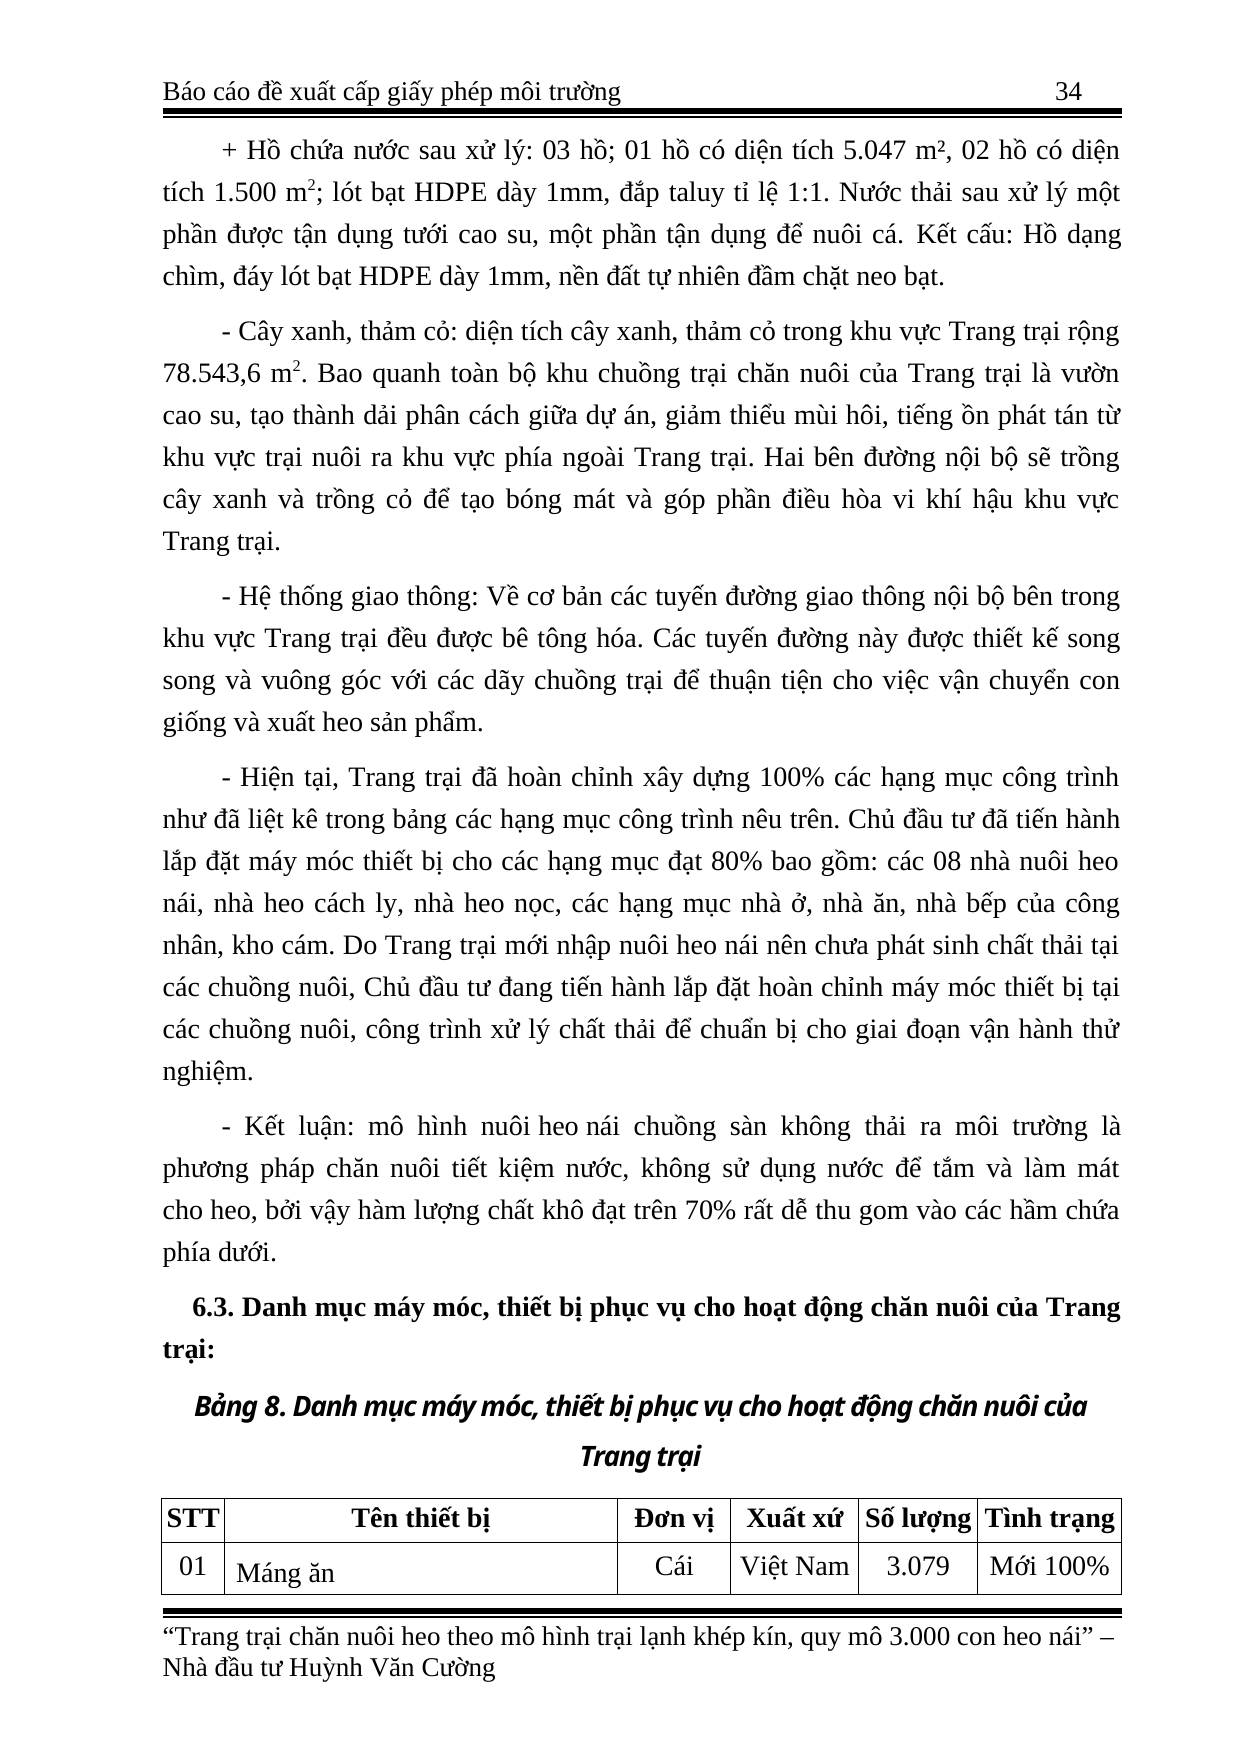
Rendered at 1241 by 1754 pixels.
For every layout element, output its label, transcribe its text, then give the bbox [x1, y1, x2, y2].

table_header Tên thiết bị [225, 1499, 617, 1542]
table_header Số lượng [859, 1499, 977, 1542]
table_cell Việt Nam [731, 1543, 858, 1594]
text - Kết luận: mô hình nuôi heo nái chuồng sàn không thải ra môi trường là phương pháp chăn nuôi tiết kiệm nước, không sử dụng nước để tắm và làm mát cho heo, bởi vậy hàm lượng chất khô đạt trên 70% rất dễ thu gom vào các hầm chứa phía dưới. [162, 1109, 1122, 1267]
table_cell Máng ăn [225, 1543, 617, 1594]
text - Hiện tại, Trang trại đã hoàn chỉnh xây dựng 100% các hạng mục công trình như đã liệt kê trong bảng các hạng mục công trình nêu trên. Chủ đầu tư đã tiến hành lắp đặt máy móc thiết bị cho các hạng mục đạt 80% bao gồm: các 08 nhà nuôi heo nái, nhà heo cách ly, nhà heo nọc, các hạng mục nhà ở, nhà ăn, nhà bếp của công nhân, kho cám. Do Trang trại mới nhập nuôi heo nái nên chưa phát sinh chất thải tại các chuồng nuôi, Chủ đầu tư đang tiến hành lắp đặt hoàn chỉnh máy móc thiết bị tại các chuồng nuôi, công trình xử lý chất thải để chuẩn bị cho giai đoạn vận hành thử nghiệm. [162, 759, 1122, 1087]
table_cell Cái [618, 1543, 730, 1594]
subtitle 6.3. Danh mục máy móc, thiết bị phục vụ cho hoạt động chăn nuôi của Trang trại: [162, 1289, 1122, 1364]
table_header STT [162, 1499, 224, 1542]
text + Hồ chứa nước sau xử lý: 03 hồ; 01 hồ có diện tích 5.047 m², 02 hồ có diện tích 1.500 m2; lót bạt HDPE dày 1mm, đắp taluy tỉ lệ 1:1. Nước thải sau xử lý một phần được tận dụng tưới cao su, một phần tận dụng để nuôi cá. Kết cấu: Hồ dạng chìm, đáy lót bạt HDPE dày 1mm, nền đất tự nhiên đầm chặt neo bạt. [162, 133, 1122, 292]
text - Cây xanh, thảm cỏ: diện tích cây xanh, thảm cỏ trong khu vực Trang trại rộng 78.543,6 m2. Bao quanh toàn bộ khu chuồng trại chăn nuôi của Trang trại là vườn cao su, tạo thành dải phân cách giữa dự án, giảm thiểu mùi hôi, tiếng ồn phát tán từ khu vực trại nuôi ra khu vực phía ngoài Trang trại. Hai bên đường nội bộ sẽ trồng cây xanh và trồng cỏ để tạo bóng mát và góp phần điều hòa vi khí hậu khu vực Trang trại. [162, 314, 1122, 557]
table_cell Mới 100% [978, 1543, 1121, 1594]
table_header Đơn vị [618, 1499, 730, 1542]
table_cell 3.079 [859, 1543, 977, 1594]
text - Hệ thống giao thông: Về cơ bản các tuyến đường giao thông nội bộ bên trong khu vực Trang trại đều được bê tông hóa. Các tuyến đường này được thiết kế song song và vuông góc với các dãy chuồng trại để thuận tiện cho việc vận chuyển con giống và xuất heo sản phẩm. [162, 579, 1122, 737]
table_header Tình trạng [978, 1499, 1121, 1542]
table_cell 01 [162, 1543, 224, 1594]
table_header Xuất xứ [731, 1499, 858, 1542]
